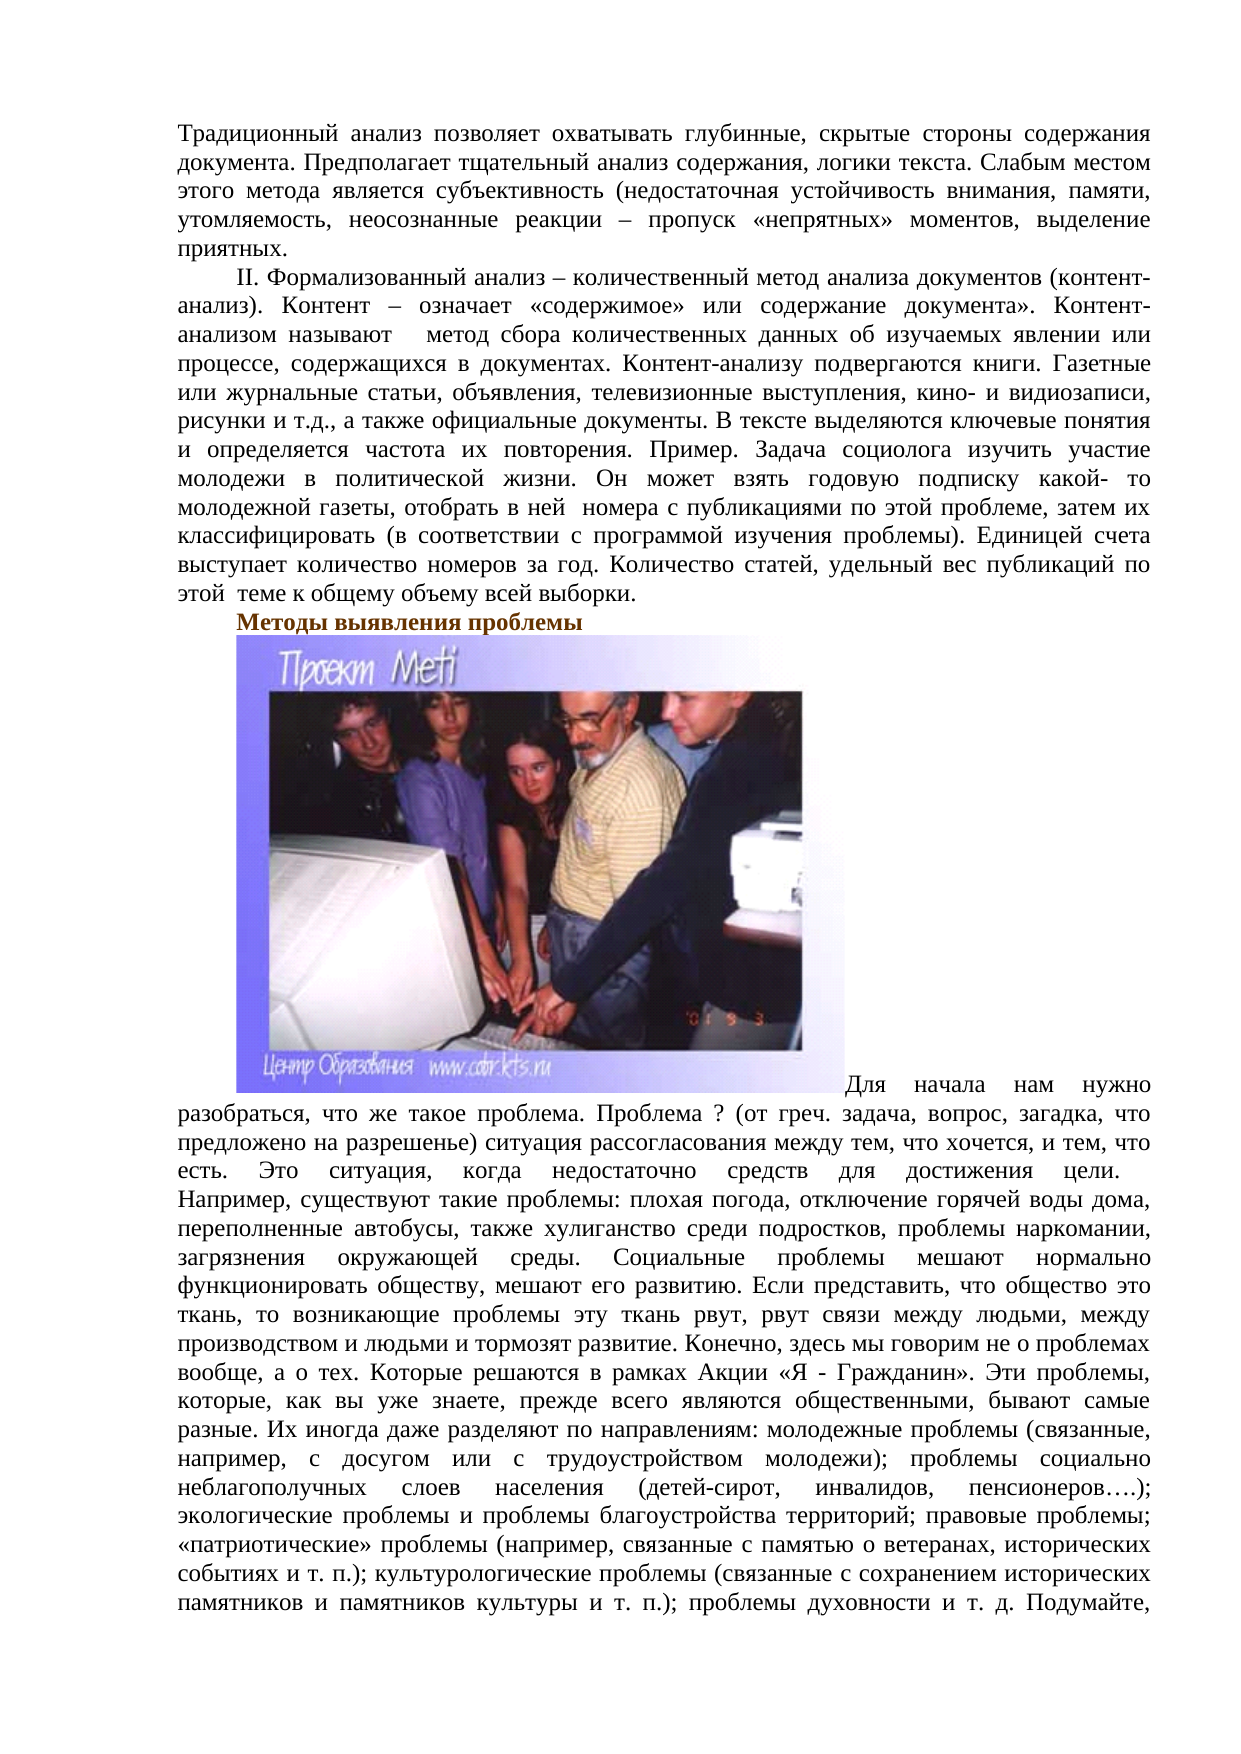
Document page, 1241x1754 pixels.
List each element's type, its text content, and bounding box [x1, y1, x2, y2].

picture [236, 635, 845, 1093]
text II. Формализованный анализ – количественный метод анализа документов (контент-анализ). Контент – означает «содержимое» или содержание документа». Контент-анализом называют метод сбора количественных данных об изучаемых явлении или процессе, содержащихся в документах. Контент-анализу подвергаются книги. Газетные или журнальные статьи, объявления, телевизионные выступления, кино- и видиозаписи, рисунки и т.д., а также официальные документы. В тексте выделяются ключевые понятия и определяется частота их повторения. Пример. Задача социолога изучить участие молодежи в политической жизни. Он может взять годовую подписку какой- то молодежной газеты, отобрать в ней номера с публикациями по этой проблеме, затем их классифицировать (в соответствии с программой изучения проблемы). Единицей счета выступает количество номеров за год. Количество статей, удельный вес публикаций по этой теме к общему объему всей выборки. [177, 262, 1152, 607]
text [177, 636, 1152, 1616]
text Методы выявления проблемы [177, 607, 1152, 636]
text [177, 118, 1152, 262]
